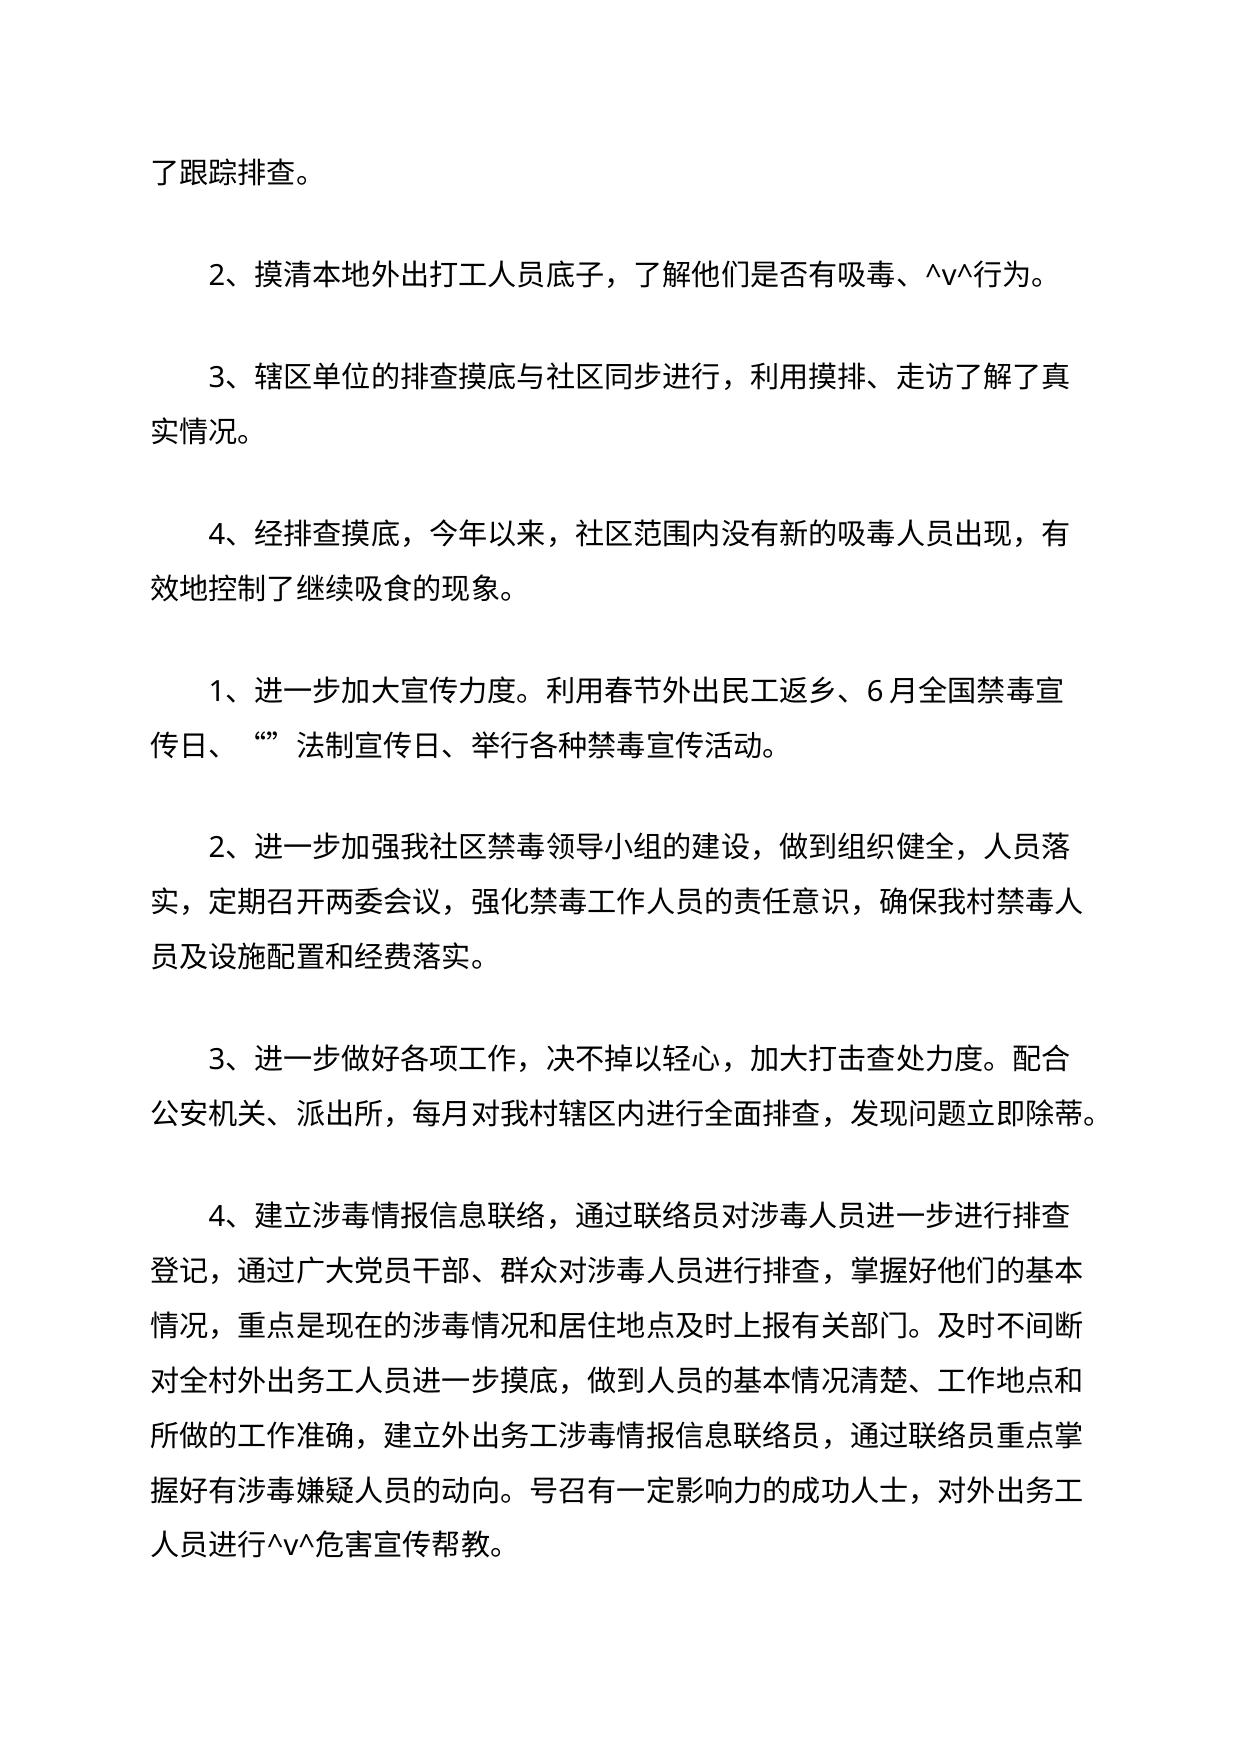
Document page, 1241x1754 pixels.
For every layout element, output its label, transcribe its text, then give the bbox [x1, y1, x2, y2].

text 4、建立涉毒情报信息联络，通过联络员对涉毒人员进一步进行排查登记，通过广大党员干部、群众对涉毒人员进行排查，掌握好他们的基本情况，重点是现在的涉毒情况和居住地点及时上报有关部门。及时不间断对全村外出务工人员进一步摸底，做到人员的基本情况清楚、工作地点和所做的工作准确，建立外出务工涉毒情报信息联络员，通过联络员重点掌握好有涉毒嫌疑人员的动向。号召有一定影响力的成功人士，对外出务工人员进行^v^危害宣传帮教。 [150, 1192, 1090, 1564]
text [150, 150, 1090, 192]
text 3、进一步做好各项工作，决不掉以轻心，加大打击查处力度。配合公安机关、派出所，每月对我村辖区内进行全面排查，发现问题立即除蒂。 [150, 1036, 1090, 1133]
text 2、进一步加强我社区禁毒领导小组的建设，做到组织健全，人员落实，定期召开两委会议，强化禁毒工作人员的责任意识，确保我村禁毒人员及设施配置和经费落实。 [150, 824, 1090, 976]
text 4、经排查摸底，今年以来，社区范围内没有新的吸毒人员出现，有效地控制了继续吸食的现象。 [150, 511, 1090, 608]
text 3、辖区单位的排查摸底与社区同步进行，利用摸排、走访了解了真实情况。 [150, 354, 1090, 451]
text 1、进一步加大宣传力度。利用春节外出民工返乡、6月全国禁毒宣传日、“”法制宣传日、举行各种禁毒宣传活动。 [150, 667, 1090, 764]
text 2、摸清本地外出打工人员底子，了解他们是否有吸毒、^v^行为。 [150, 252, 1090, 294]
